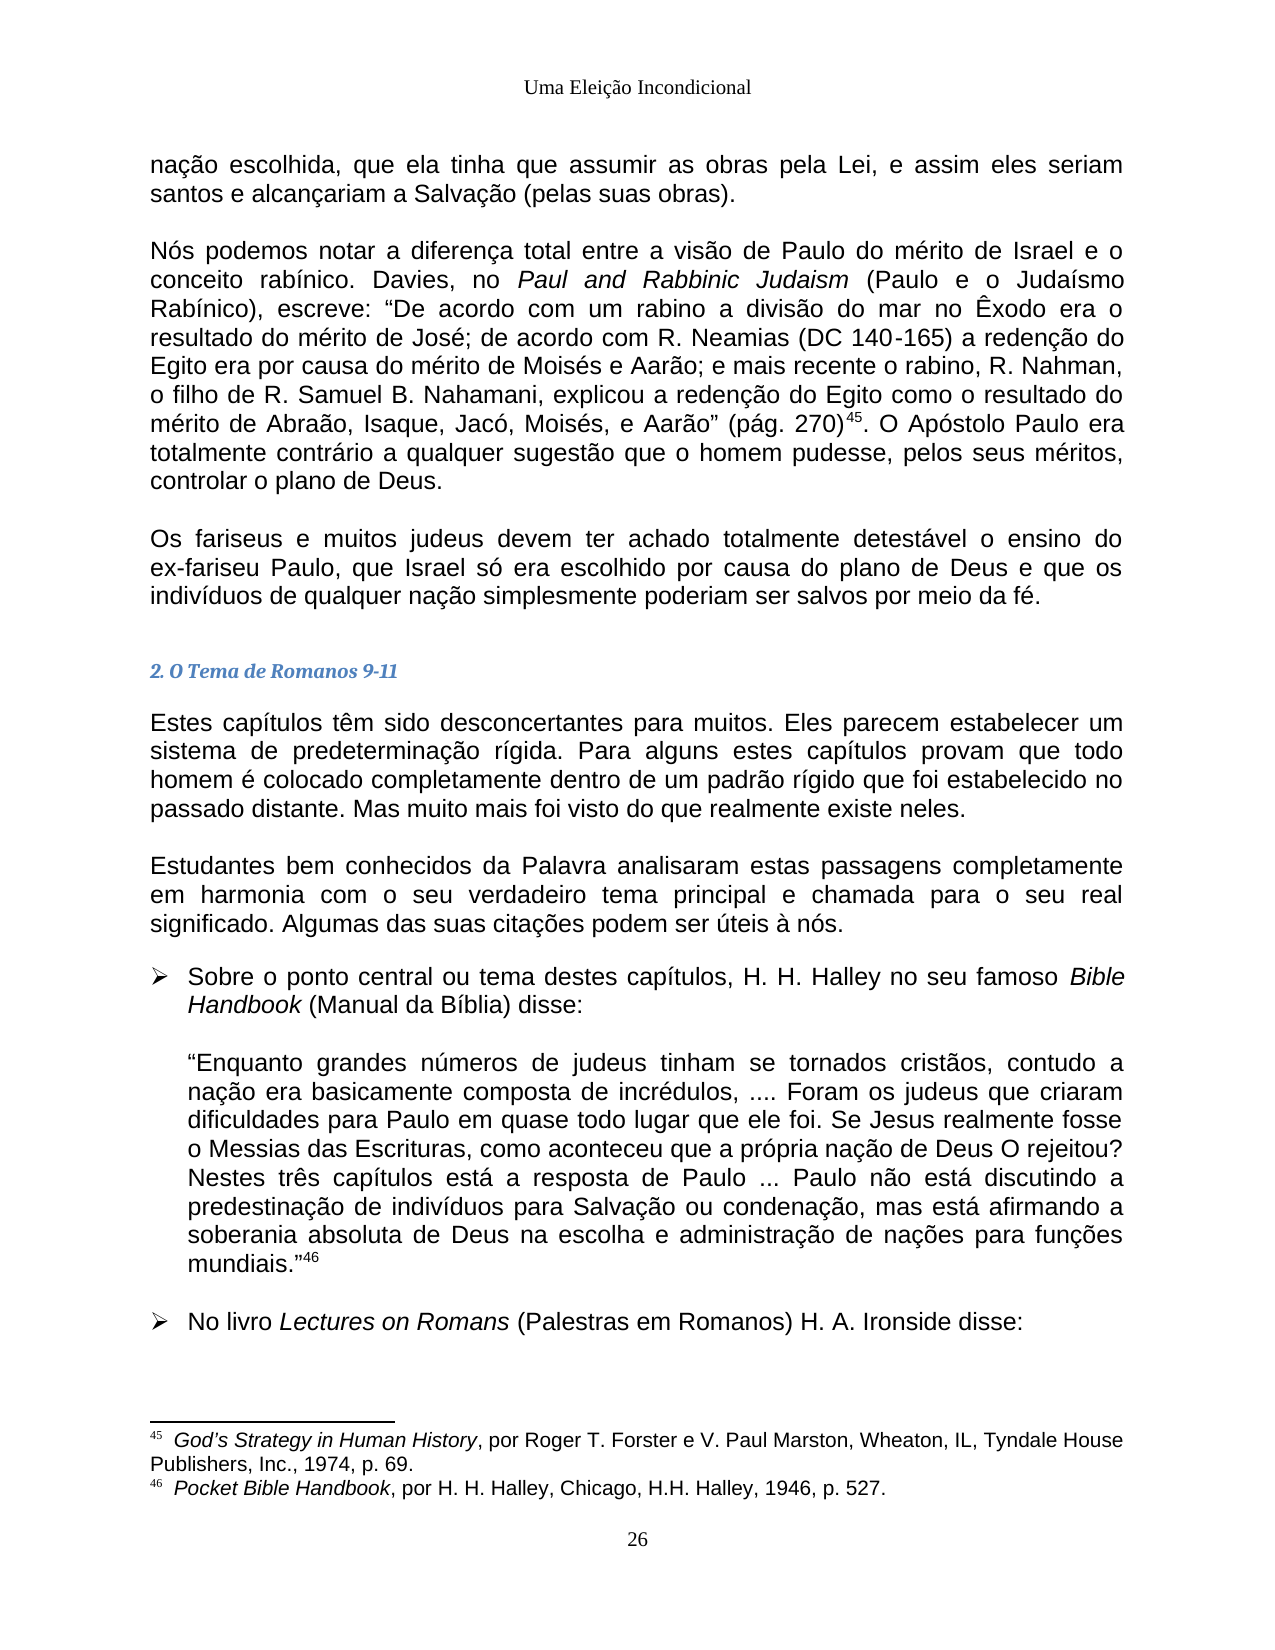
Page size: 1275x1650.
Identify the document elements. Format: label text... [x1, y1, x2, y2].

list No livro Lectures on Romans (Palestras em Romanos) H. A. Ironside disse: [150, 1307, 1125, 1336]
text Estudantes bem conhecidos da Palavra analisaram estas passagens completamente em harmonia com o seu verdadeiro tema principal e chamada para o seu real significado. Algumas das suas citações podem ser úteis à nós. [150, 851, 1125, 938]
text Estes capítulos têm sido desconcertantes para muitos. Eles parecem estabelecer um sistema de predeterminação rígida. Para alguns estes capítulos provam que todo homem é colocado completamente dentro de um padrão rígido que foi estabelecido no passado distante. Mas muito mais foi visto do que realmente existe neles. [150, 708, 1125, 823]
text Nós podemos notar a diferença total entre a visão de Paulo do mérito de Israel e o conceito rabínico. Davies, no Paul and Rabbinic Judaism (Paulo e o Judaísmo Rabínico), escreve: “De acordo com um rabino a divisão do mar no Êxodo era o resultado do mérito de José; de acordo com R. Neamias (DC 140-165) a redenção do Egito era por causa do mérito de Moisés e Aarão; e mais recente o rabino, R. Nahman, o filho de R. Samuel B. Nahamani, explicou a redenção do Egito como o resultado do mérito de Abraão, Isaque, Jacó, Moisés, e Aarão” (pág. 270). O Apóstolo Paulo era totalmente contrário a qualquer sugestão que o homem pudesse, pelos seus méritos, controlar o plano de Deus. [150, 236, 1125, 495]
text Os fariseus e muitos judeus devem ter achado totalmente detestável o ensino do ex-fariseu Paulo, que Israel só era escolhido por causa do plano de Deus e que os indivíduos de qualquer nação simplesmente poderiam ser salvos por meio da fé. [150, 524, 1125, 610]
text “Enquanto grandes números de judeus tinham se tornados cristãos, contudo a nação era basicamente composta de incrédulos, .... Foram os judeus que criaram dificuldades para Paulo em quase todo lugar que ele foi. Se Jesus realmente fosse o Messias das Escrituras, como aconteceu que a própria nação de Deus O rejeitou? Nestes três capítulos está a resposta de Paulo ... Paulo não está discutindo a predestinação de indivíduos para Salvação ou condenação, mas está afirmando a soberania absoluta de Deus na escolha e administração de nações para funções mundiais.” [187, 1048, 1125, 1278]
list Sobre o ponto central ou tema destes capítulos, H. H. Halley no seu famoso Bible Handbook (Manual da Bíblia) disse: [150, 962, 1125, 1019]
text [150, 150, 1125, 207]
subtitle 2. O Tema de Romanos 9-11 [150, 659, 1125, 683]
